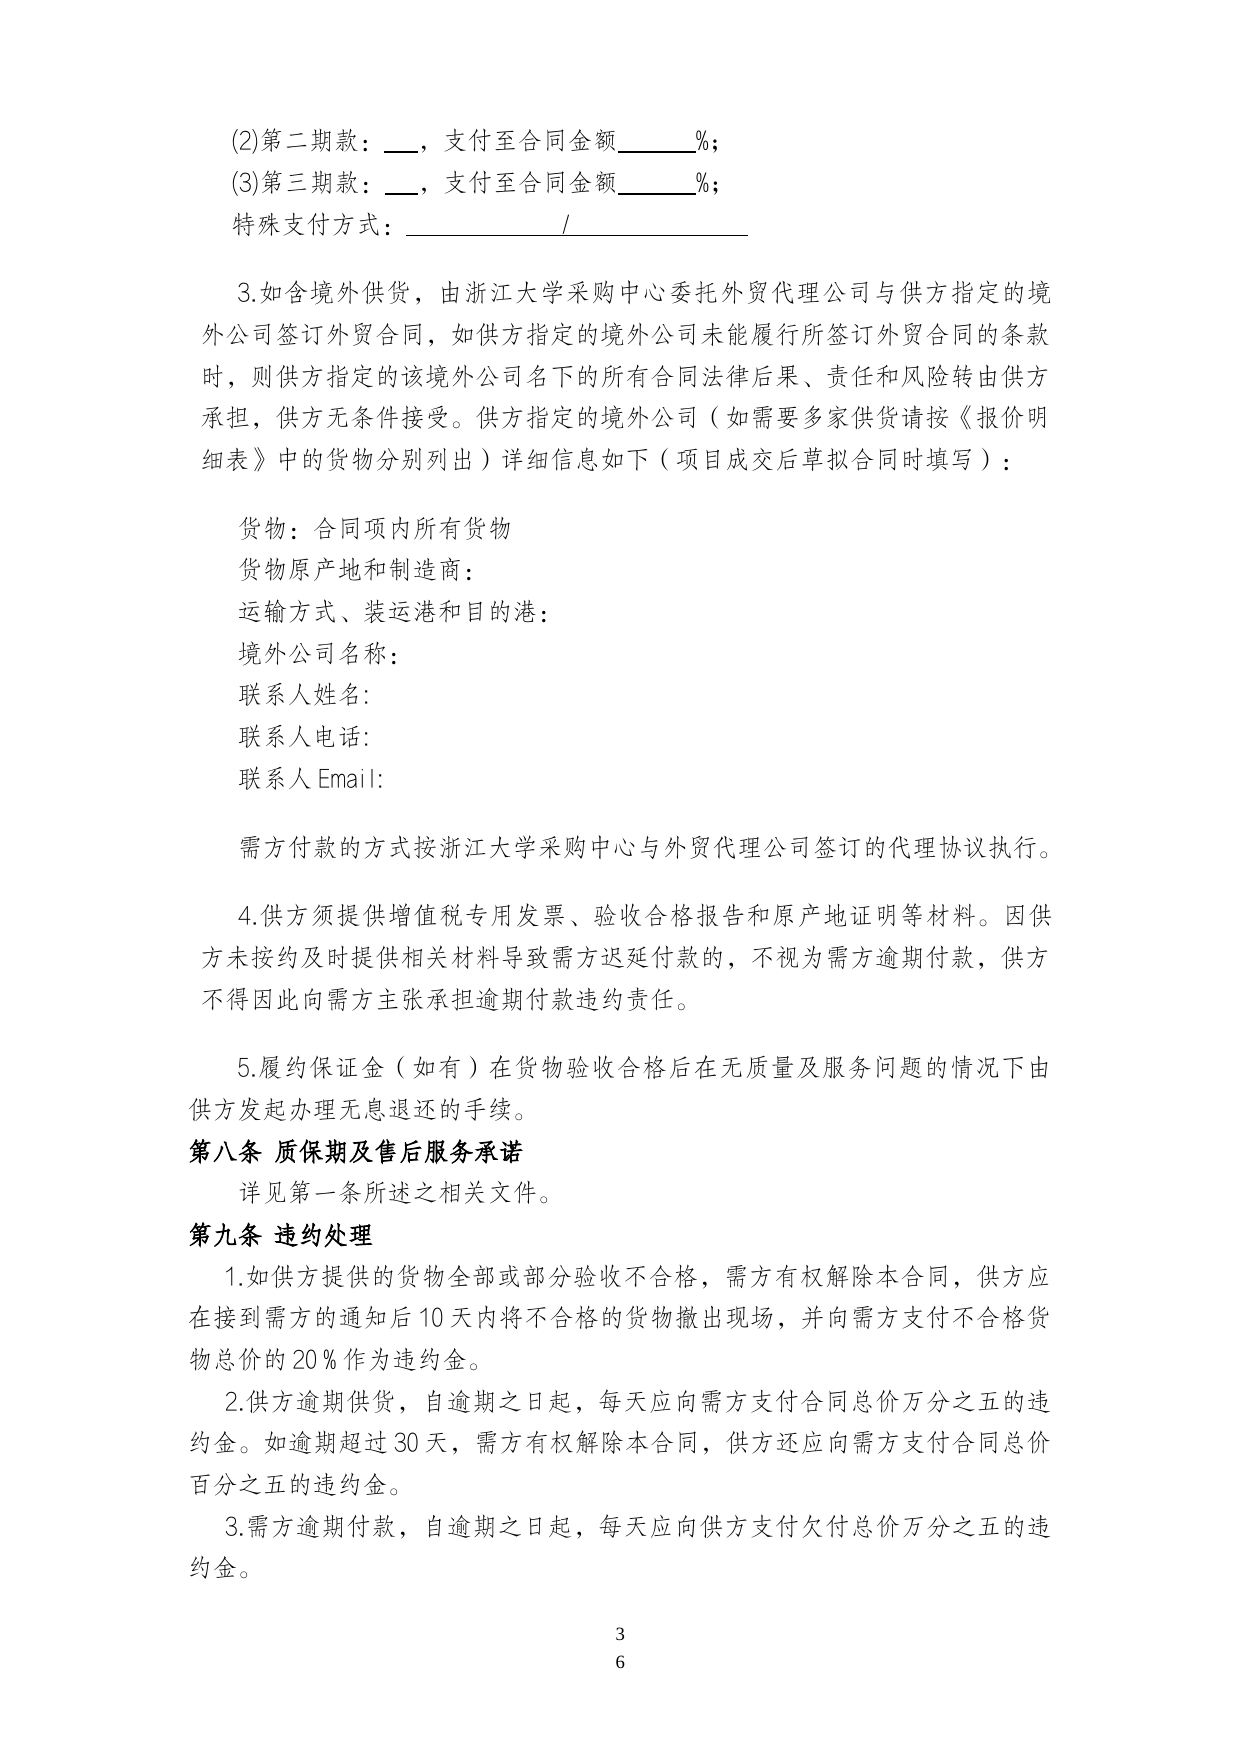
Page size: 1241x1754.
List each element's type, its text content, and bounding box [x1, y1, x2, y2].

text 3.需方逾期付款，自逾期之日起，每天应向供方支付欠付总价万分之五的违约金。 [187, 1513, 1053, 1583]
text 第八条 质保期及售后服务承诺 [187, 1138, 1053, 1166]
text 境外公司名称： [187, 641, 1053, 668]
text 联系人姓名: [187, 682, 1053, 710]
text 联系人电话: [187, 724, 1053, 752]
text 详见第一条所述之相关文件。 [187, 1180, 1053, 1208]
text 5.履约保证金（如有）在货物验收合格后在无质量及服务问题的情况下由供方发起办理无息退还的手续。 [187, 1055, 1053, 1125]
text 联系人Email: [187, 766, 1053, 793]
text (2)第二期款： ，支付至合同金额 %； [231, 128, 1053, 156]
subtitle 需方付款的方式按浙江大学采购中心与外贸代理公司签订的代理协议执行。 [200, 834, 1053, 862]
text 特殊支付方式： / [187, 211, 1053, 239]
text 2.供方逾期供货，自逾期之日起，每天应向需方支付合同总价万分之五的违约金。如逾期超过30天，需方有权解除本合同，供方还应向需方支付合同总价百分之五的违约金。 [187, 1388, 1053, 1500]
text 运输方式、装运港和目的港： [187, 599, 1053, 627]
text 货物原产地和制造商： [187, 557, 1053, 585]
text (3)第三期款： ，支付至合同金额 %； [231, 170, 1053, 198]
text 第九条 违约处理 [187, 1222, 1053, 1250]
subtitle 4.供方须提供增值税专用发票、验收合格报告和原产地证明等材料。因供方未按约及时提供相关材料导致需方迟延付款的，不视为需方逾期付款，供方不得因此向需方主张承担逾期付款违约责任。 [200, 903, 1053, 1014]
subtitle 3.如含境外供货，由浙江大学采购中心委托外贸代理公司与供方指定的境外公司签订外贸合同，如供方指定的境外公司未能履行所签订外贸合同的条款时，则供方指定的该境外公司名下的所有合同法律后果、责任和风险转由供方承担，供方无条件接受。供方指定的境外公司（如需要多家供货请按《报价明细表》中的货物分别列出）详细信息如下（项目成交后草拟合同时填写）： [200, 280, 1053, 475]
text 1.如供方提供的货物全部或部分验收不合格，需方有权解除本合同，供方应在接到需方的通知后10天内将不合格的货物撤出现场，并向需方支付不合格货物总价的20％作为违约金。 [187, 1263, 1053, 1375]
text 货物：合同项内所有货物 [187, 516, 1053, 543]
